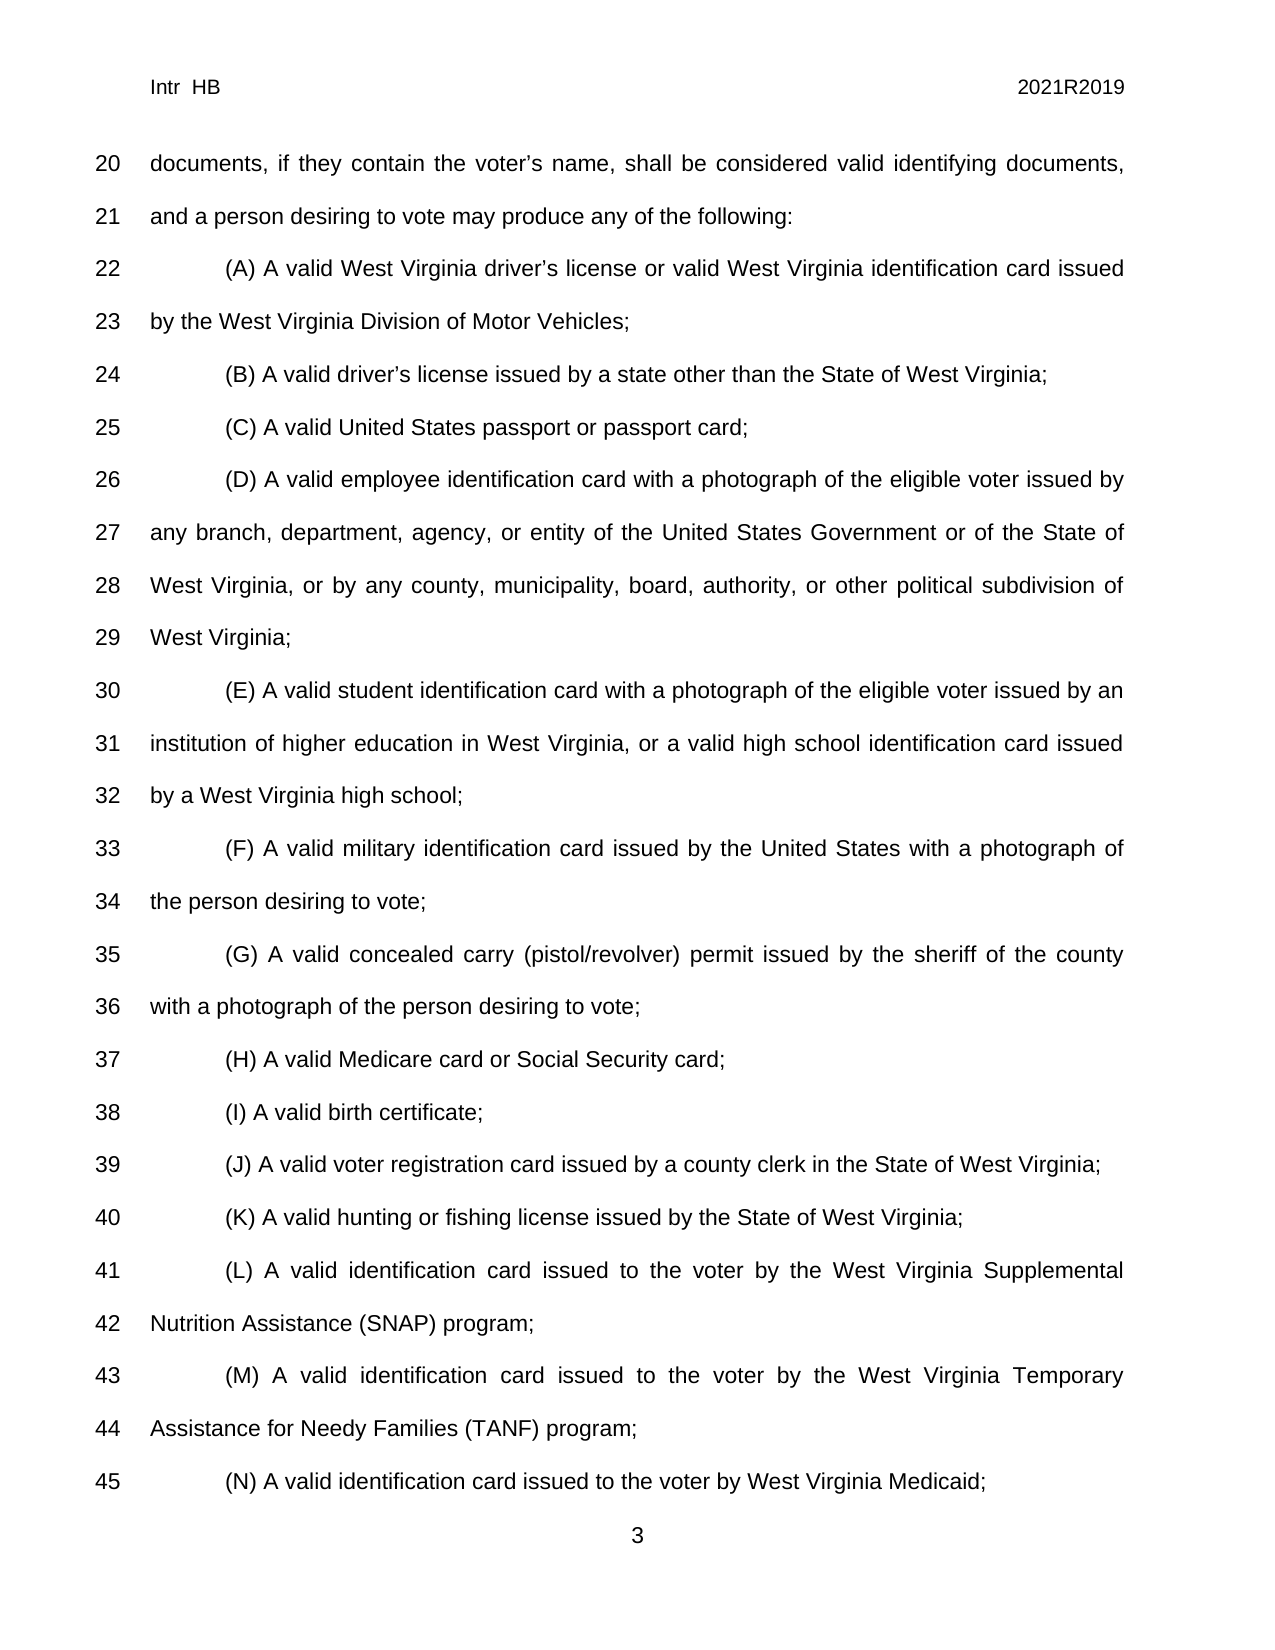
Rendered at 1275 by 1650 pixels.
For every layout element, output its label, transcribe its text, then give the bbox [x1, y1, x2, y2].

text (J) A valid voter registration card issued by a county clerk in the State of West Virginia; [150, 1151, 1125, 1178]
text (N) A valid identification card issued to the voter by West Virginia Medicaid; [150, 1468, 1125, 1494]
text (K) A valid hunting or fishing license issued by the State of West Virginia; [150, 1204, 1125, 1231]
text (B) A valid driver’s license issued by a state other than the State of West Virginia; [150, 361, 1125, 387]
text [150, 150, 1125, 229]
text (D) A valid employee identification card with a photograph of the eligible voter issued by any branch, department, agency, or entity of the United States Government or of the State of West Virginia, or by any county, municipality, board, authority, or other political subdivision of West Virginia; [150, 466, 1125, 651]
text (E) A valid student identification card with a photograph of the eligible voter issued by an institution of higher education in West Virginia, or a valid high school identification card issued by a West Virginia high school; [150, 677, 1125, 809]
text (F) A valid military identification card issued by the United States with a photograph of the person desiring to vote; [150, 835, 1125, 914]
text (A) A valid West Virginia driver’s license or valid West Virginia identification card issued by the West Virginia Division of Motor Vehicles; [150, 255, 1125, 334]
text (G) A valid concealed carry (pistol/revolver) permit issued by the sheriff of the county with a photograph of the person desiring to vote; [150, 941, 1125, 1020]
text (L) A valid identification card issued to the voter by the West Virginia Supplemental Nutrition Assistance (SNAP) program; [150, 1257, 1125, 1336]
text (M) A valid identification card issued to the voter by the West Virginia Temporary Assistance for Needy Families (TANF) program; [150, 1362, 1125, 1441]
text (H) A valid Medicare card or Social Security card; [150, 1046, 1125, 1072]
text (I) A valid birth certificate; [150, 1099, 1125, 1125]
text (C) A valid United States passport or passport card; [150, 413, 1125, 440]
